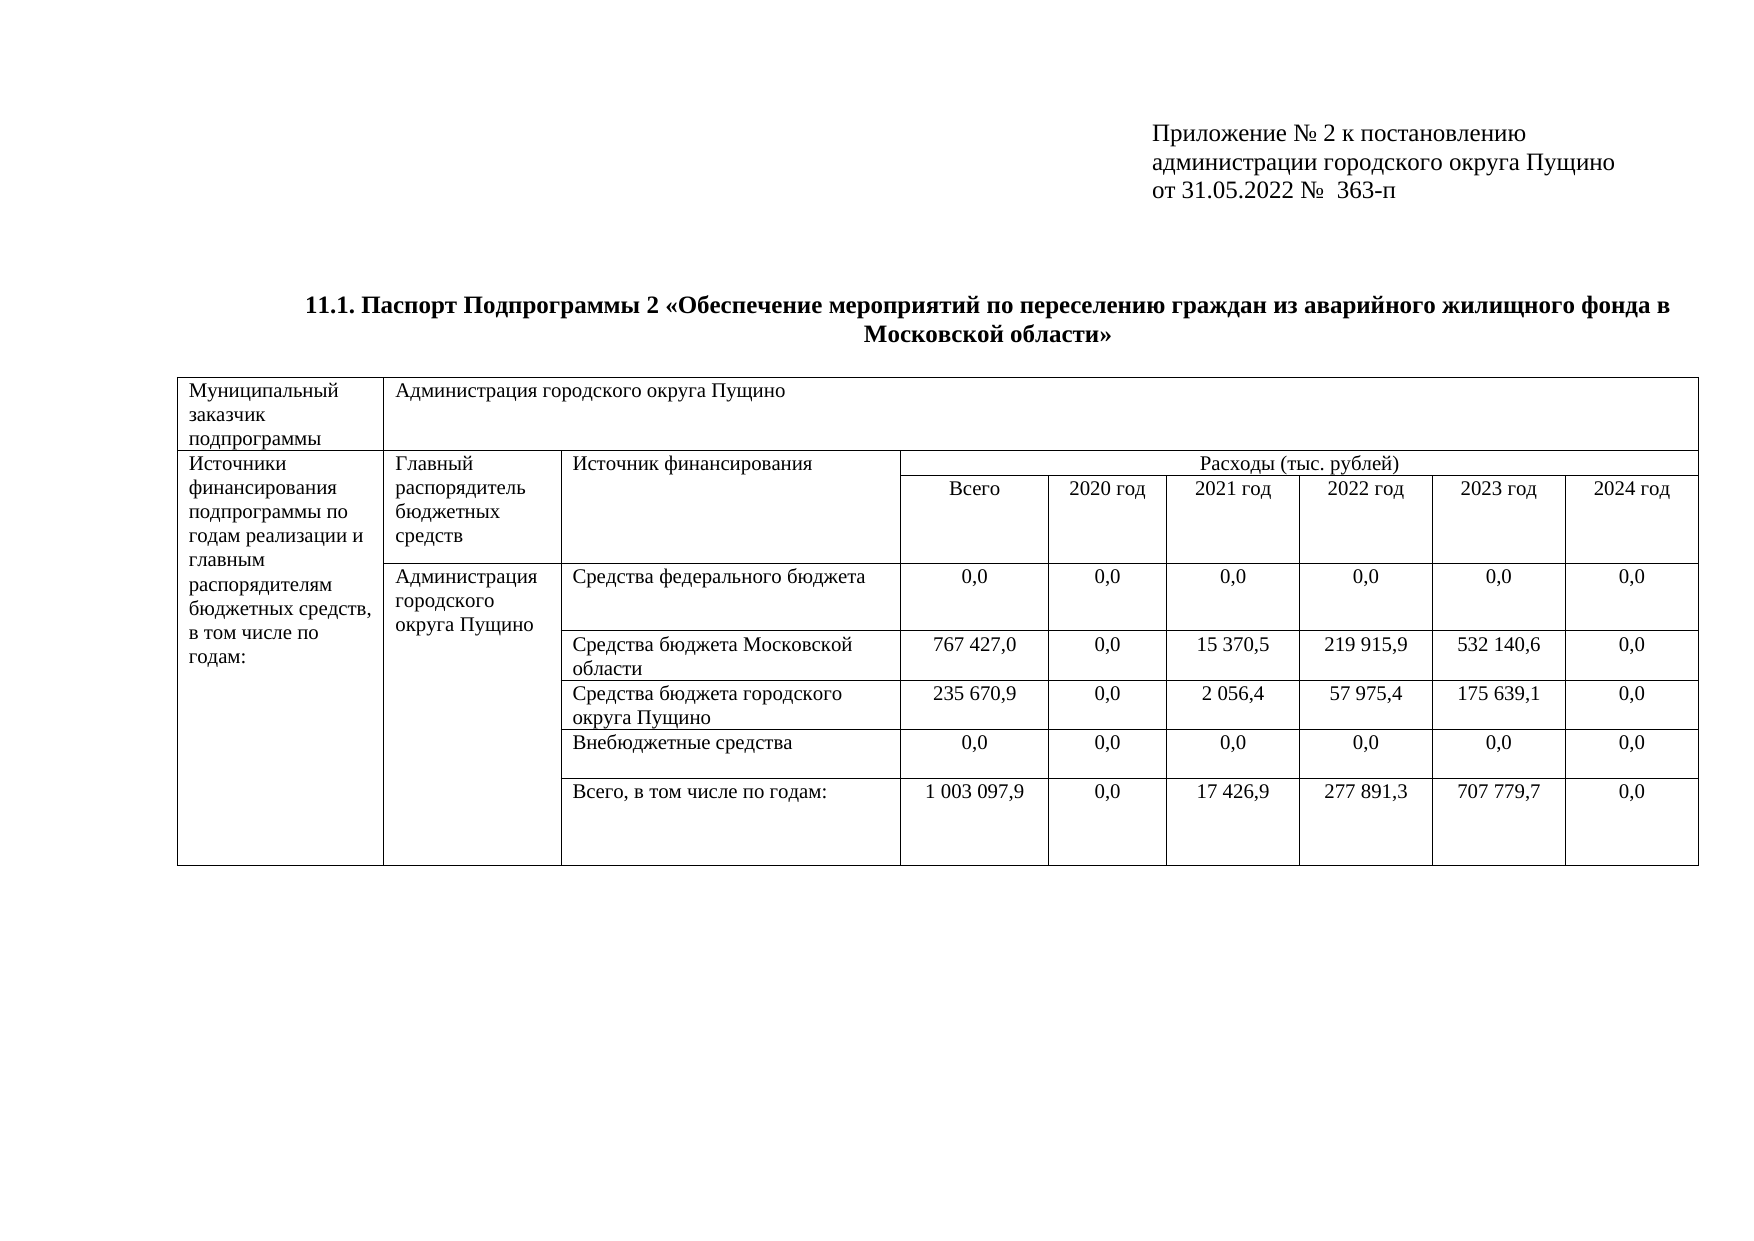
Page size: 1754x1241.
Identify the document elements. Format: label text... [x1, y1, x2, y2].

text от 31.05.2022 № 363-п [1152, 176, 1695, 204]
table_cell 0,0 [901, 730, 1048, 778]
table_cell 2024 год [1566, 476, 1698, 563]
table_cell 0,0 [1049, 779, 1166, 865]
table_cell 2021 год [1167, 476, 1299, 563]
table_cell [384, 778, 561, 865]
table_cell Средства бюджета Московской области [562, 631, 900, 679]
table_cell Средства федерального бюджета [562, 564, 900, 630]
table_cell 0,0 [1566, 631, 1698, 679]
table_cell 0,0 [1300, 564, 1432, 630]
table_cell 0,0 [1049, 681, 1166, 729]
table_cell 0,0 [1433, 564, 1565, 630]
table_cell 175 639,1 [1433, 681, 1565, 729]
table_cell Расходы (тыс. рублей) [901, 451, 1698, 475]
table_cell 2023 год [1433, 476, 1565, 563]
table_cell 0,0 [1167, 730, 1299, 778]
table_cell 0,0 [1049, 730, 1166, 778]
table_cell [178, 778, 383, 865]
table_cell 0,0 [901, 564, 1048, 630]
table_cell 2022 год [1300, 476, 1432, 563]
list 11.1. Паспорт Подпрограммы 2 «Обеспечение мероприятий по переселению граждан из аварийного жилищного фонда в Московской области» [281, 291, 1695, 348]
table_cell Всего [901, 476, 1048, 563]
table_cell 2020 год [1049, 476, 1166, 563]
table_cell 219 915,9 [1300, 631, 1432, 679]
table_cell 707 779,7 [1433, 779, 1565, 865]
table_cell 0,0 [1566, 564, 1698, 630]
table_cell Администрация городского округа Пущино [384, 564, 561, 778]
table_cell 0,0 [1300, 730, 1432, 778]
table_cell 0,0 [1167, 564, 1299, 630]
text Приложение № 2 к постановлению [1152, 118, 1695, 147]
table_header Администрация городского округа Пущино [384, 378, 1698, 450]
table_cell 0,0 [1049, 631, 1166, 679]
table_cell 1 003 097,9 [901, 779, 1048, 865]
table_cell 2 056,4 [1167, 681, 1299, 729]
table_cell 277 891,3 [1300, 779, 1432, 865]
table_cell 0,0 [1566, 779, 1698, 865]
table_cell 0,0 [1433, 730, 1565, 778]
table_cell 235 670,9 [901, 681, 1048, 729]
table_cell Источник финансирования [562, 451, 900, 563]
table_cell 15 370,5 [1167, 631, 1299, 679]
table_cell Главный распорядитель бюджетных средств [384, 451, 561, 563]
table_cell Источники финансирования подпрограммы по годам реализации и главным распорядителям бюджетных средств, в том числе по годам: [178, 451, 383, 778]
table_header Муниципальный заказчик подпрограммы [178, 378, 383, 450]
table_cell 0,0 [1049, 564, 1166, 630]
table_cell 0,0 [1566, 681, 1698, 729]
table_cell 57 975,4 [1300, 681, 1432, 729]
table_cell Средства бюджета городского округа Пущино [562, 681, 900, 729]
table_cell Внебюджетные средства [562, 730, 900, 778]
table_cell 767 427,0 [901, 631, 1048, 679]
table_cell 0,0 [1566, 730, 1698, 778]
table_cell 532 140,6 [1433, 631, 1565, 679]
table_cell 17 426,9 [1167, 779, 1299, 865]
table_cell Всего, в том числе по годам: [562, 779, 900, 865]
text администрации городского округа Пущино [1152, 147, 1695, 176]
